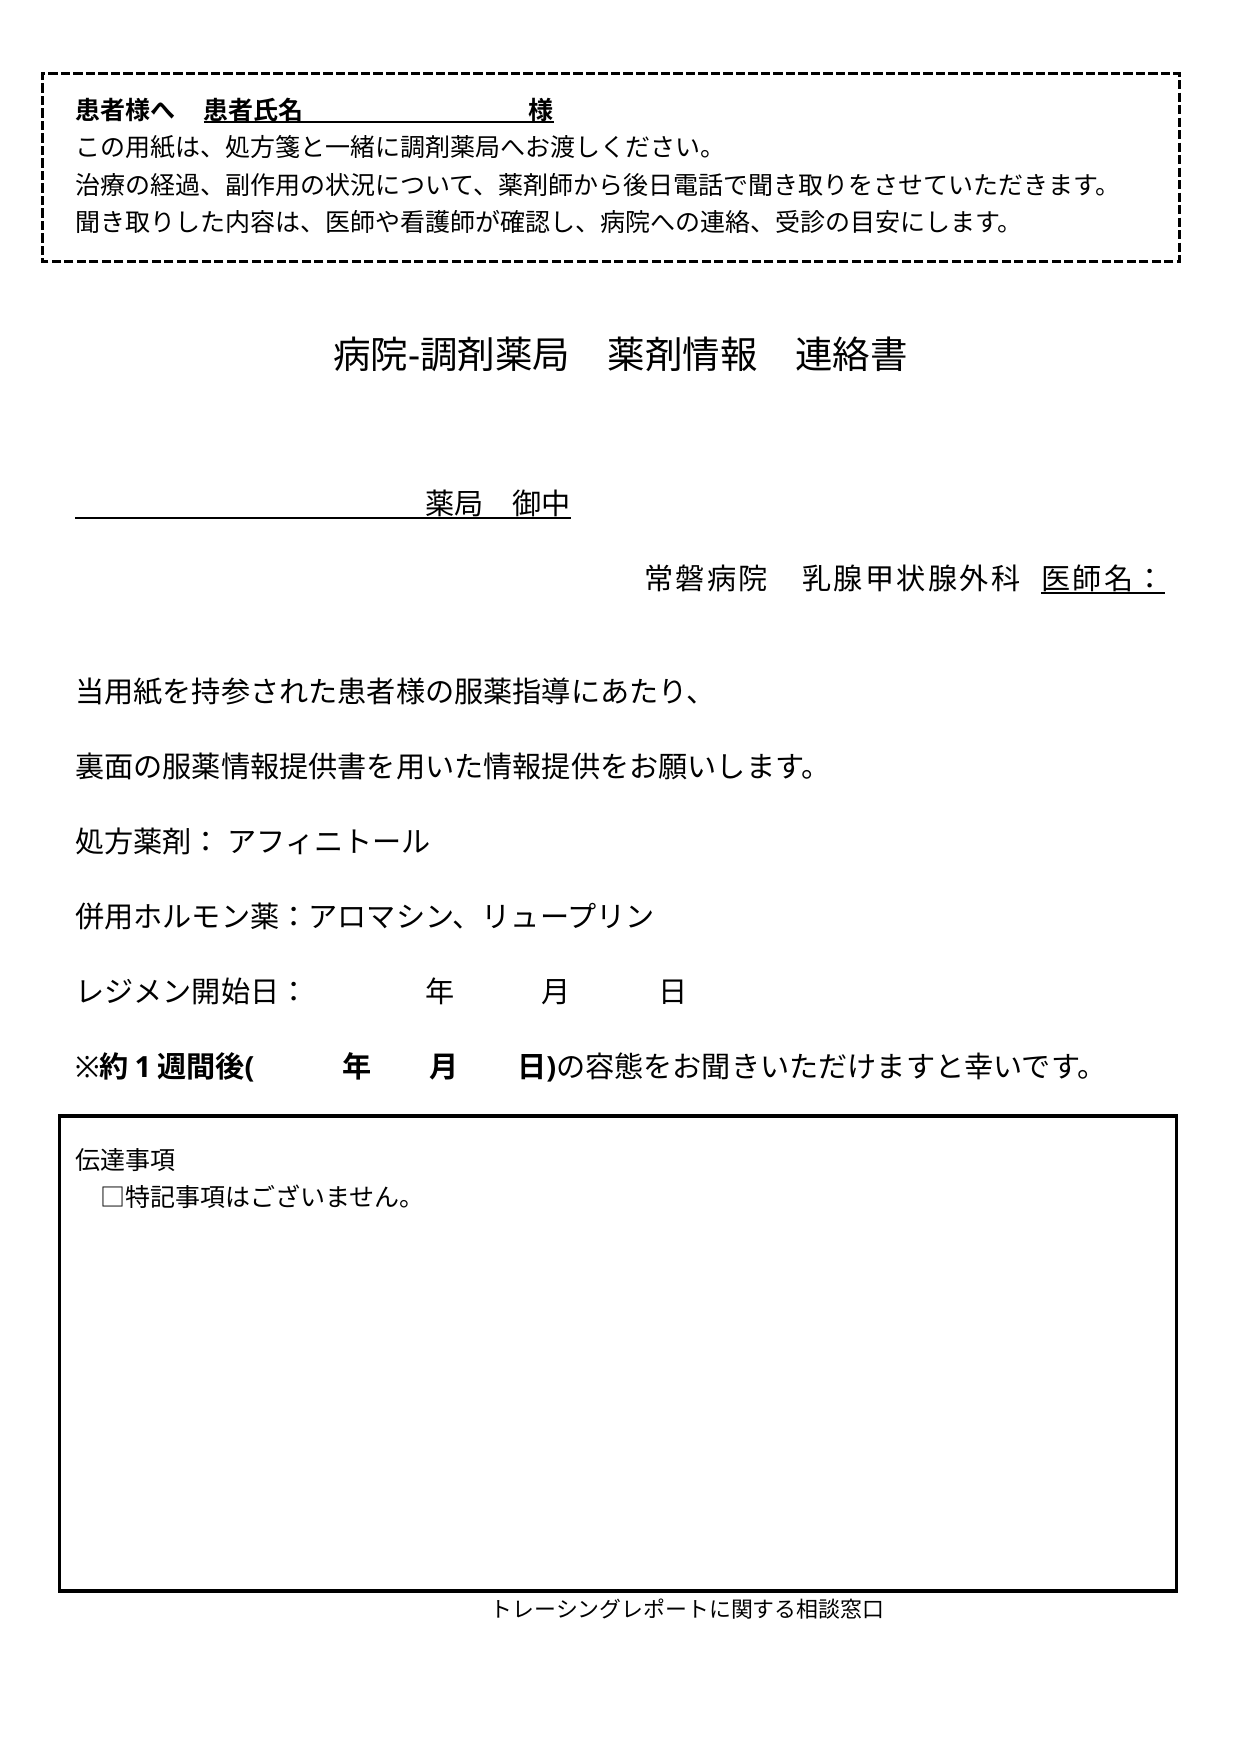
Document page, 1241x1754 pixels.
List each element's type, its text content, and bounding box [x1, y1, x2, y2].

text 当用紙を持参された患者様の服薬指導にあたり、 [75, 652, 1165, 727]
text この用紙は、処方箋と一緒に調剤薬局へお渡しください。 [75, 127, 1165, 164]
text 併用ホルモン薬：アロマシン、リュープリン [75, 877, 1165, 952]
text 伝達事項 [75, 1139, 1165, 1177]
text 治療の経過、副作用の状況について、薬剤師から後日電話で聞き取りをさせていただきます。 [75, 164, 1165, 202]
text 病院-調剤薬局 薬剤情報 連絡書 [75, 314, 1165, 389]
text トレーシングレポートに関する相談窓口 [75, 1593, 1165, 1627]
text 聞き取りした内容は、医師や看護師が確認し、病院への連絡、受診の目安にします。 [75, 202, 1165, 239]
text 裏面の服薬情報提供書を用いた情報提供をお願いします。 [75, 727, 1165, 802]
text □特記事項はございません。 [75, 1177, 1165, 1214]
text 処方薬剤： アフィニトール [75, 802, 1165, 877]
text 常磐病院 乳腺甲状腺外科 医師名： [75, 539, 1165, 652]
text 薬局 御中 [75, 464, 1165, 539]
text 患者様へ 患者氏名 様 [75, 89, 1165, 127]
text レジメン開始日： 年 月 日 [75, 952, 1165, 1027]
text ※約1週間後( 年 月 日)の容態をお聞きいただけますと幸いです。 [75, 1027, 1165, 1102]
